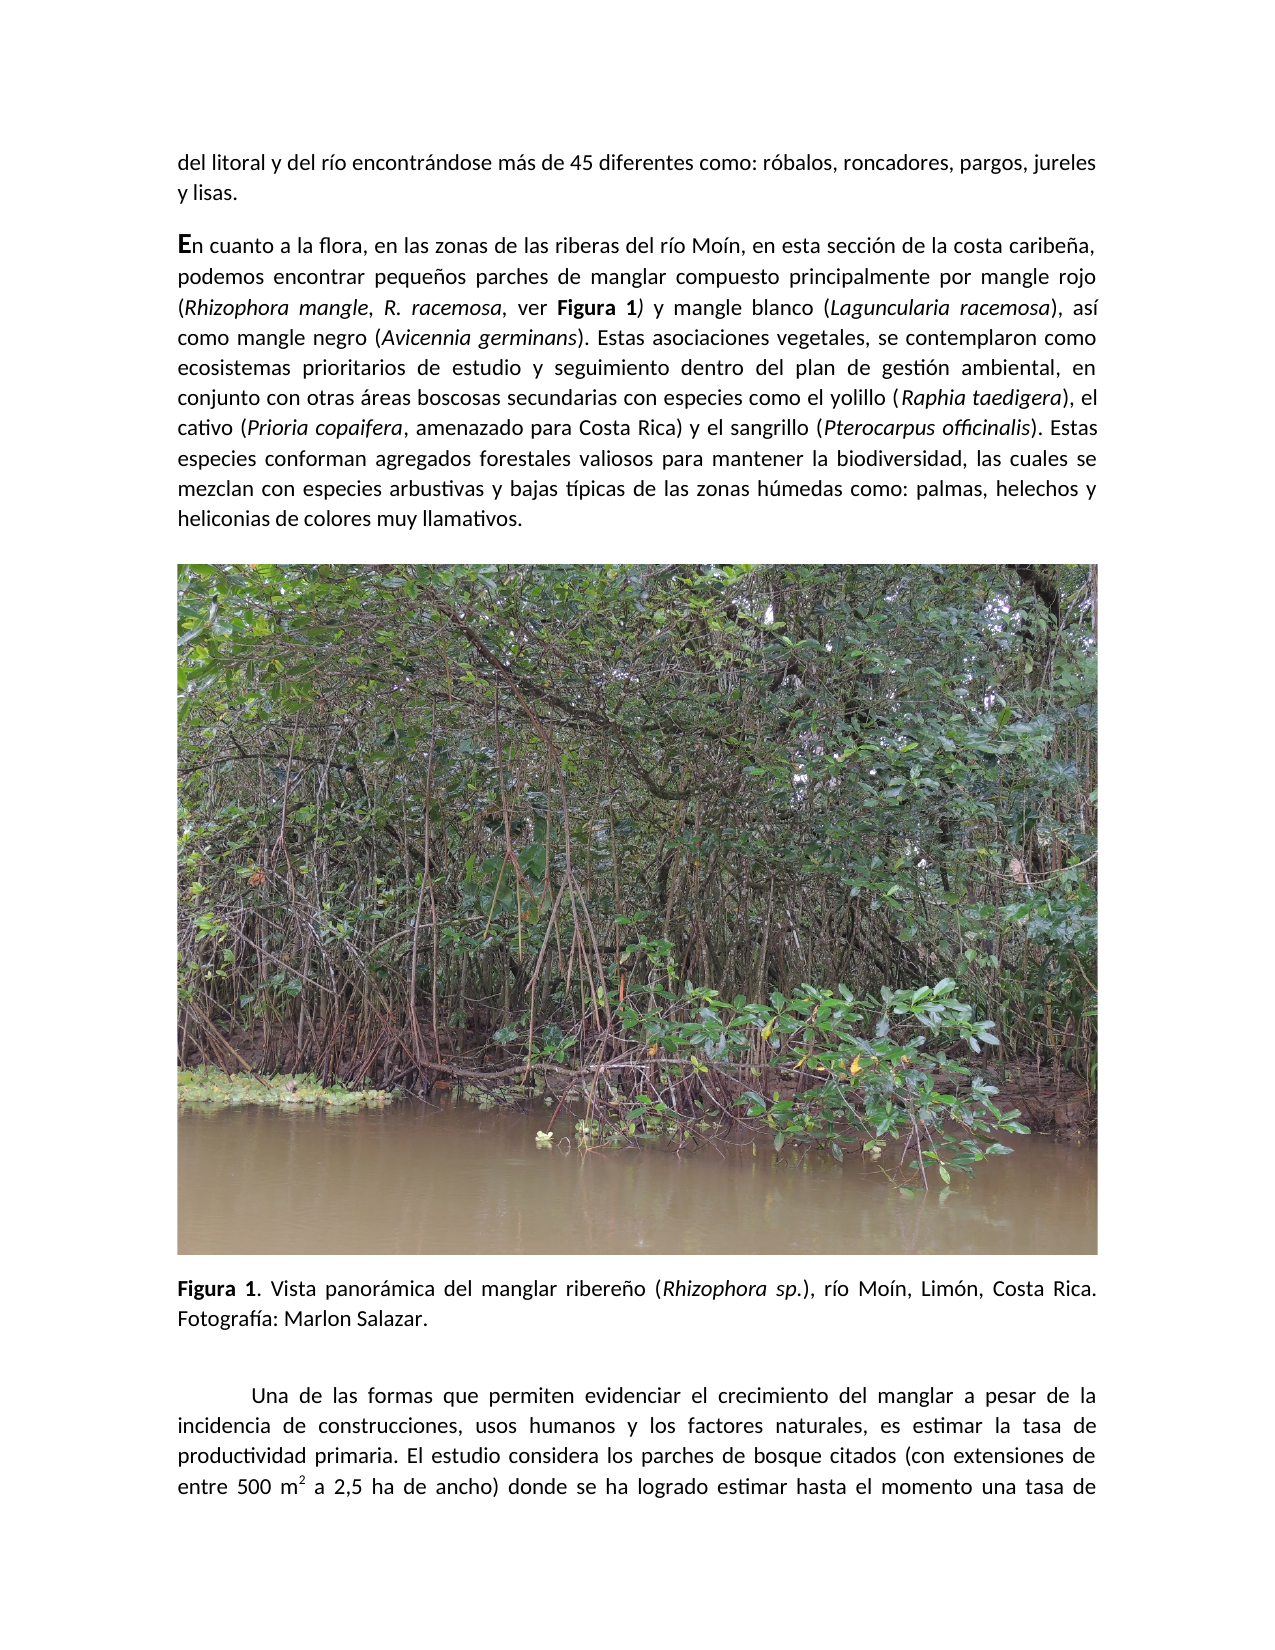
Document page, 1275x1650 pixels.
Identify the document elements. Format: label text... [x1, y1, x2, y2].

picture [177, 564, 1098, 1255]
text Figura 1. Vista panorámica del manglar ribereño (Rhizophora sp.), río Moín, Limón, Costa Rica. Fotografía: Marlon Salazar. [177, 1274, 1098, 1332]
text En cuanto a la flora, en las zonas de las riberas del río Moín, en esta sección de la costa caribeña, podemos encontrar pequeños parches de manglar compuesto principalmente por mangle rojo (Rhizophora mangle, R. racemosa, ver Figura 1) y mangle blanco (Laguncularia racemosa), así como mangle negro (Avicennia germinans). Estas asociaciones vegetales, se contemplaron como ecosistemas prioritarios de estudio y seguimiento dentro del plan de gestión ambiental, en conjunto con otras áreas boscosas secundarias con especies como el yolillo (Raphia taedigera), el cativo (Prioria copaifera, amenazado para Costa Rica) y el sangrillo (Pterocarpus officinalis). Estas especies conforman agregados forestales valiosos para mantener la biodiversidad, las cuales se mezclan con especies arbustivas y bajas típicas de las zonas húmedas como: palmas, helechos y heliconias de colores muy llamativos. [177, 225, 1098, 532]
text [177, 148, 1098, 206]
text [177, 1381, 1098, 1500]
